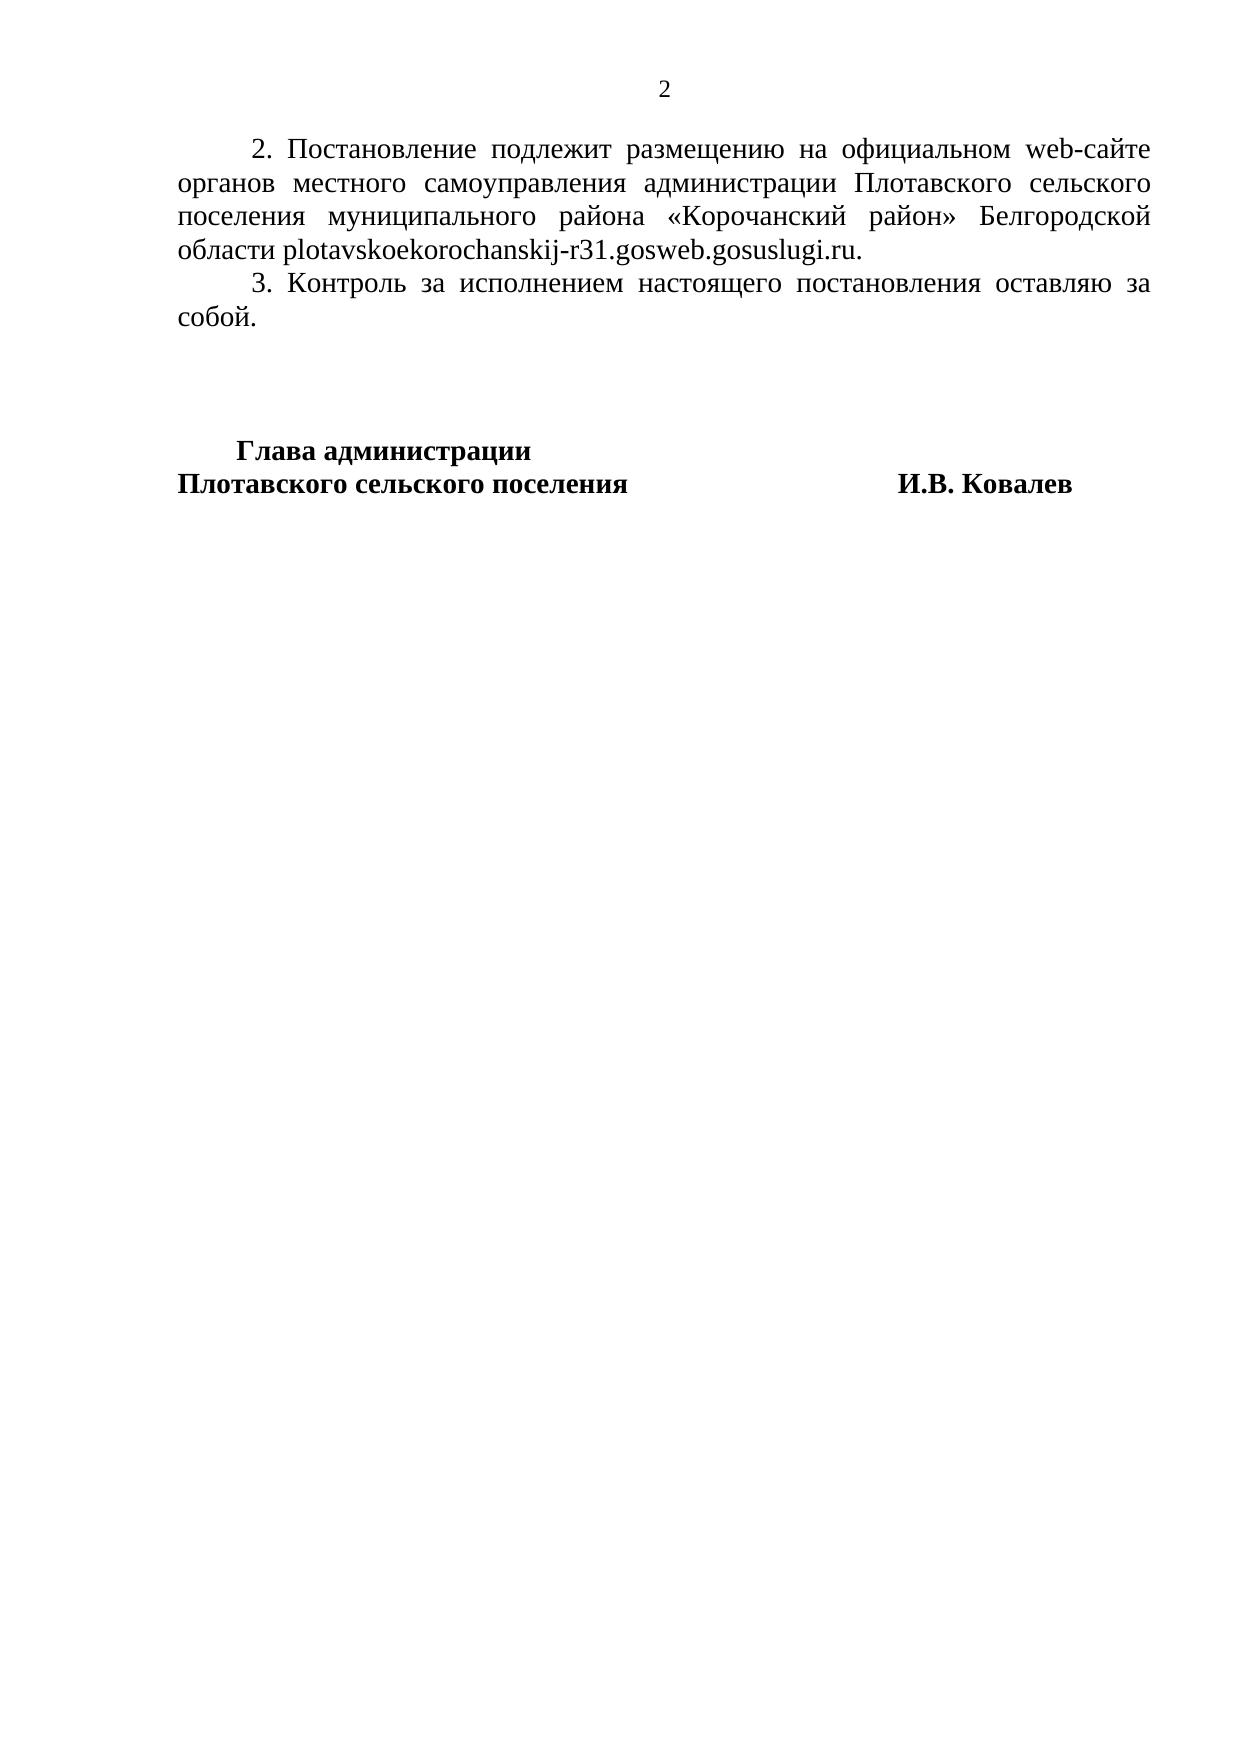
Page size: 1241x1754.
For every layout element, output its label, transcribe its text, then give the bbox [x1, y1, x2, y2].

text 2. Постановление подлежит размещению на официальном web-сайте органов местного самоуправления администрации Плотавского сельского поселения муниципального района «Корочанский район» Белгородской области plotavskoekorochanskij-r31.gosweb.gosuslugi.ru. [177, 131, 1152, 265]
text 3. Контроль за исполнением настоящего постановления оставляю за собой. [177, 265, 1152, 332]
text Плотавского сельского поселения И.В. Ковалев [177, 467, 1152, 500]
text Глава администрации [177, 433, 1152, 467]
